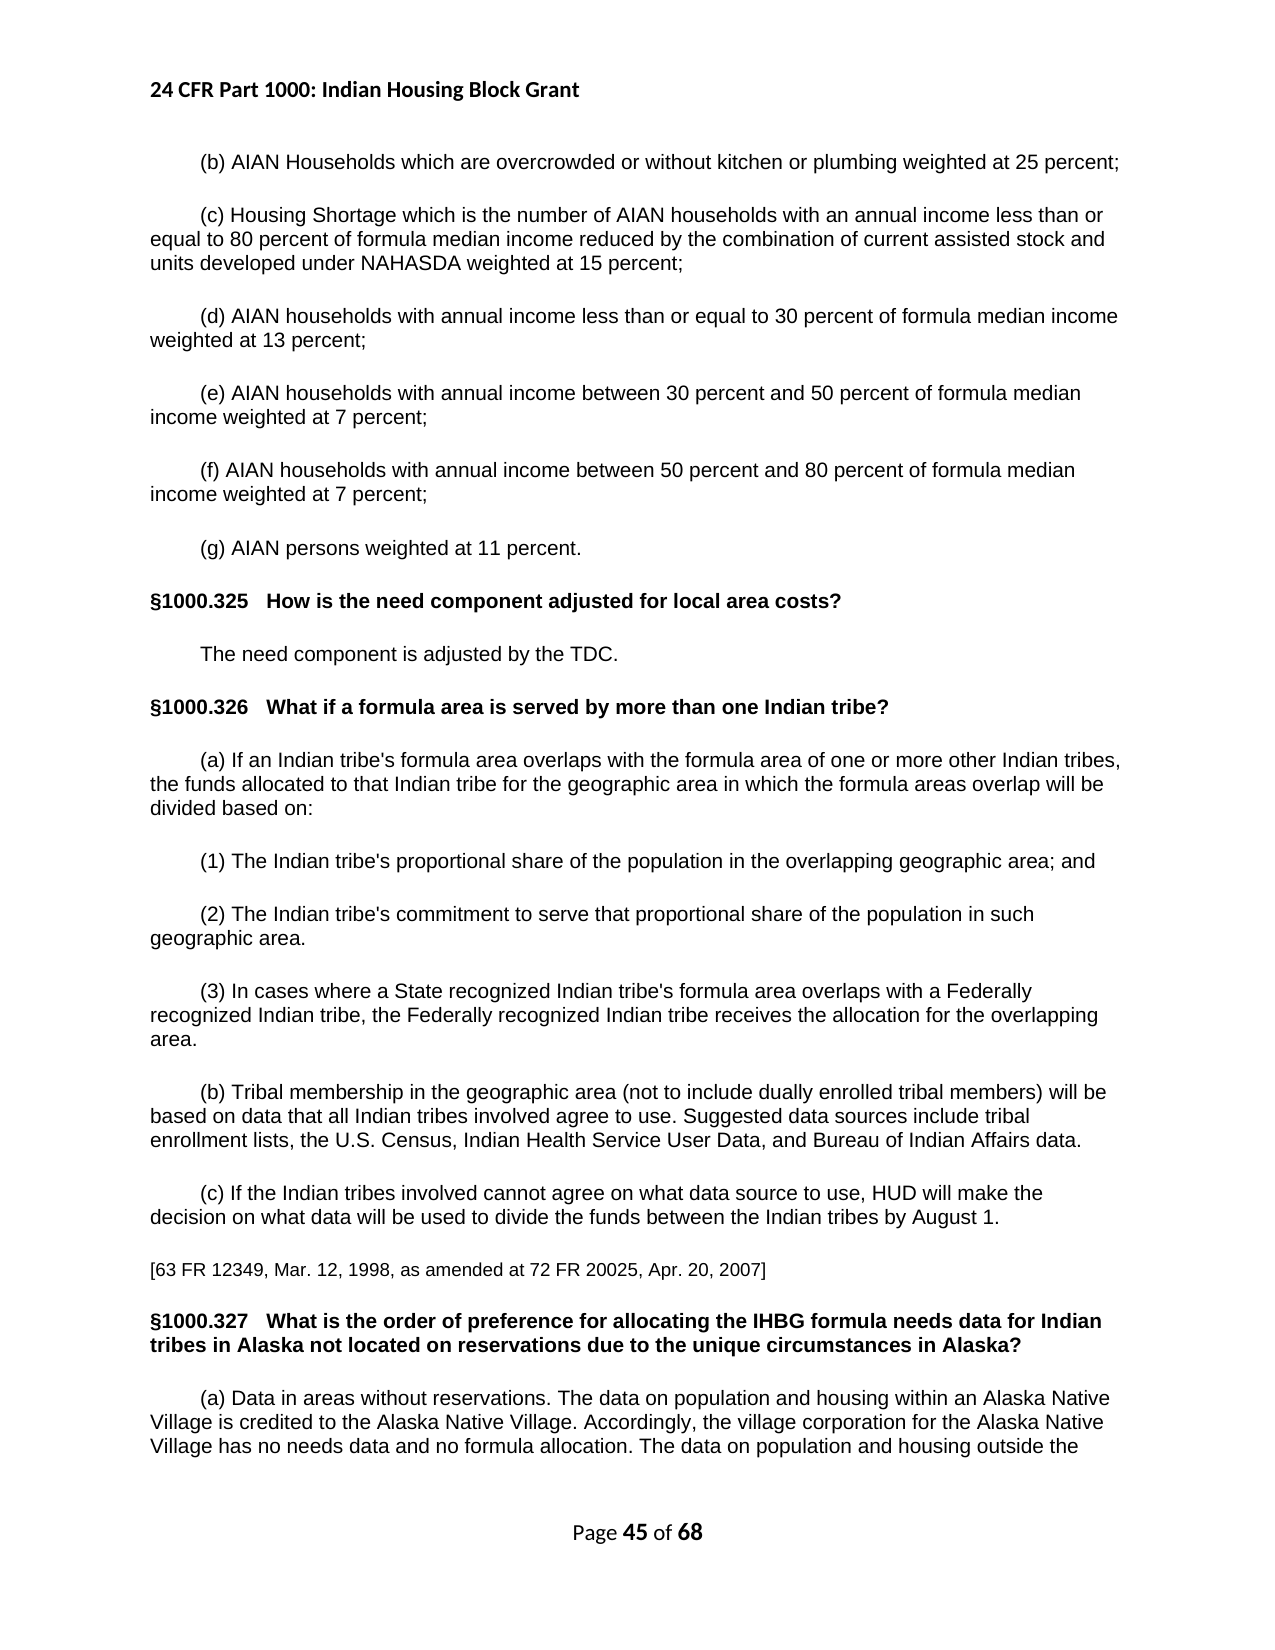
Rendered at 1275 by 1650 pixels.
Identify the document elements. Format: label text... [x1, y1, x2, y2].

text [63 FR 12349, Mar. 12, 1998, as amended at 72 FR 20025, Apr. 20, 2007] [150, 1258, 1125, 1280]
text §1000.327 What is the order of preference for allocating the IHBG formula needs data for Indian tribes in Alaska not located on reservations due to the unique circumstances in Alaska? [150, 1309, 1125, 1357]
text (c) If the Indian tribes involved cannot agree on what data source to use, HUD will make the decision on what data will be used to divide the funds between the Indian tribes by August 1. [150, 1181, 1125, 1229]
text (e) AIAN households with annual income between 30 percent and 50 percent of formula median income weighted at 7 percent; [150, 381, 1125, 429]
text (b) AIAN Households which are overcrowded or without kitchen or plumbing weighted at 25 percent; [150, 150, 1125, 174]
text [150, 1386, 1125, 1458]
text (a) If an Indian tribe's formula area overlaps with the formula area of one or more other Indian tribes, the funds allocated to that Indian tribe for the geographic area in which the formula areas overlap will be divided based on: [150, 748, 1125, 820]
text (d) AIAN households with annual income less than or equal to 30 percent of formula median income weighted at 13 percent; [150, 304, 1125, 352]
text The need component is adjusted by the TDC. [150, 642, 1125, 666]
text §1000.326 What if a formula area is served by more than one Indian tribe? [150, 695, 1125, 719]
text (f) AIAN households with annual income between 50 percent and 80 percent of formula median income weighted at 7 percent; [150, 458, 1125, 506]
text (2) The Indian tribe's commitment to serve that proportional share of the population in such geographic area. [150, 902, 1125, 950]
text §1000.325 How is the need component adjusted for local area costs? [150, 588, 1125, 612]
text (b) Tribal membership in the geographic area (not to include dually enrolled tribal members) will be based on data that all Indian tribes involved agree to use. Suggested data sources include tribal enrollment lists, the U.S. Census, Indian Health Service User Data, and Bureau of Indian Affairs data. [150, 1080, 1125, 1152]
text (3) In cases where a State recognized Indian tribe's formula area overlaps with a Federally recognized Indian tribe, the Federally recognized Indian tribe receives the allocation for the overlapping area. [150, 979, 1125, 1051]
text (1) The Indian tribe's proportional share of the population in the overlapping geographic area; and [150, 849, 1125, 873]
text (c) Housing Shortage which is the number of AIAN households with an annual income less than or equal to 80 percent of formula median income reduced by the combination of current assisted stock and units developed under NAHASDA weighted at 15 percent; [150, 203, 1125, 275]
text (g) AIAN persons weighted at 11 percent. [150, 535, 1125, 559]
